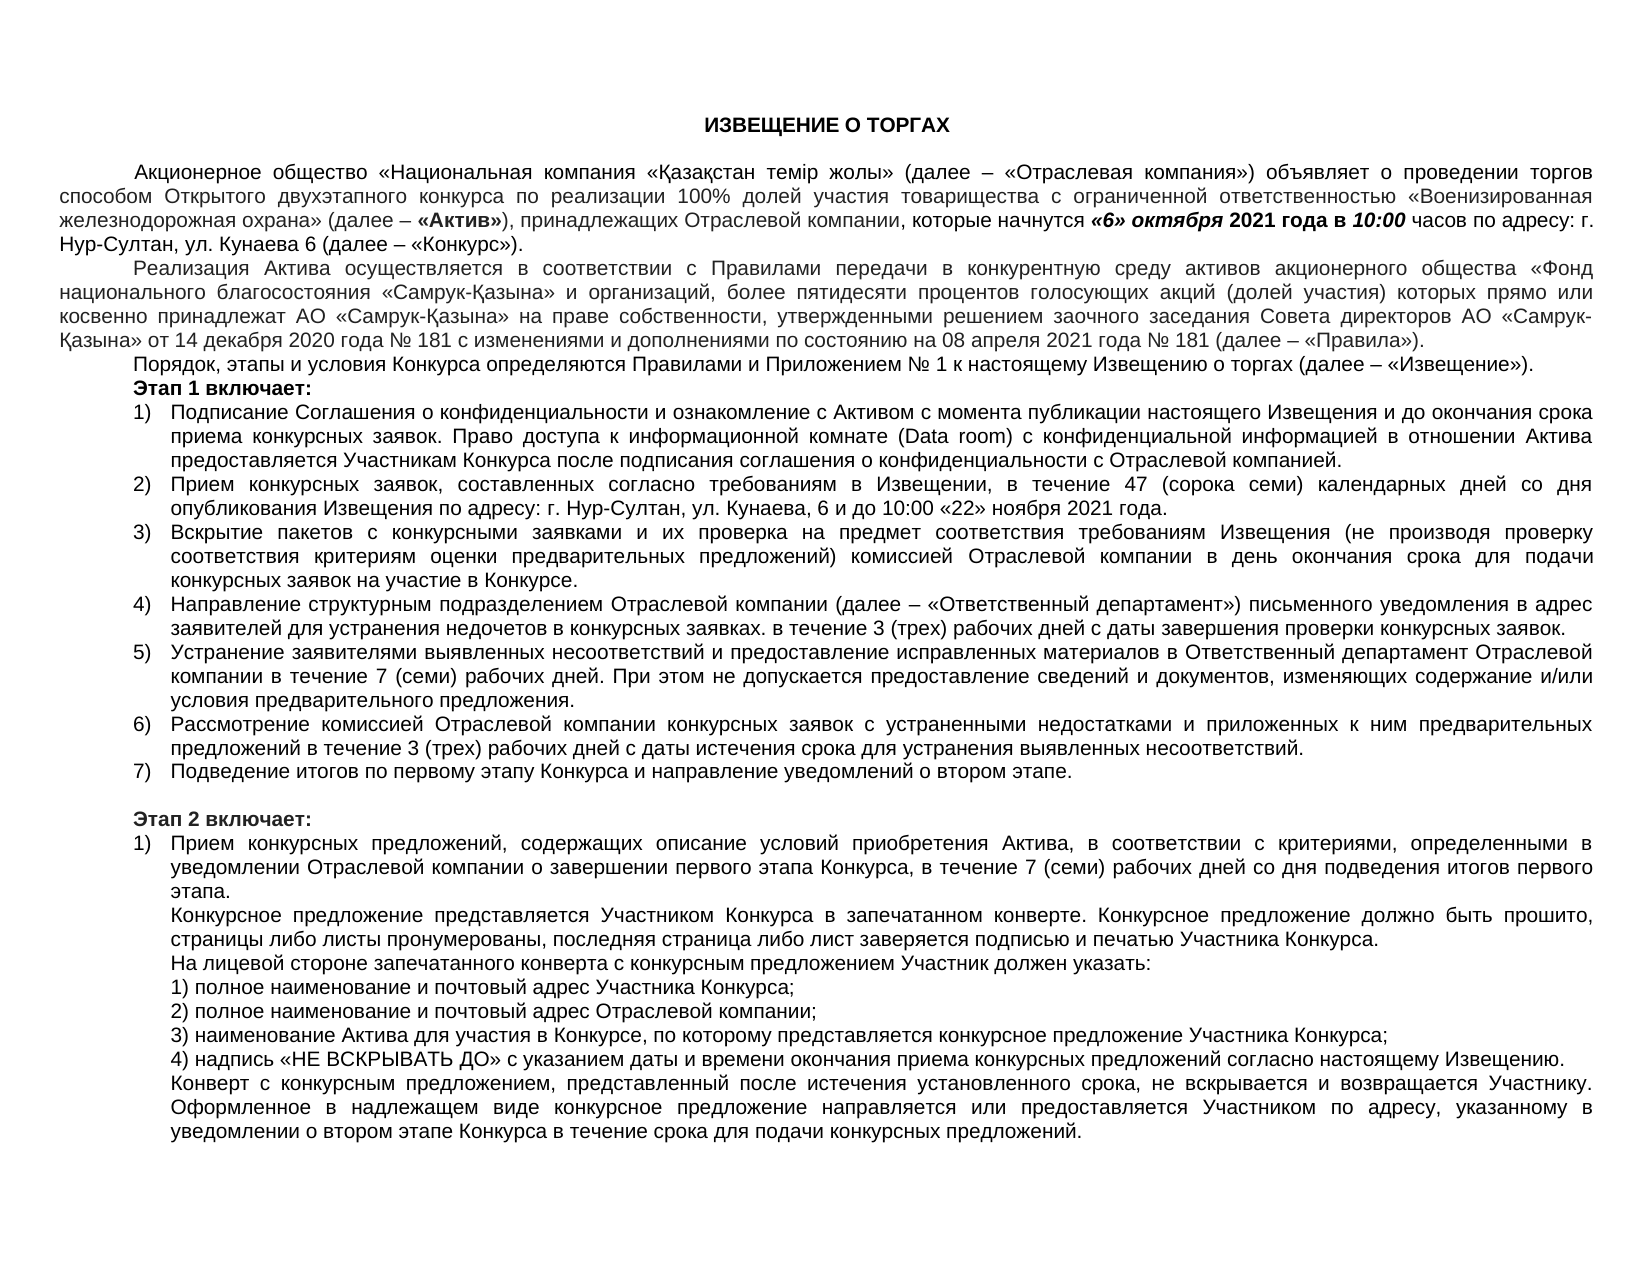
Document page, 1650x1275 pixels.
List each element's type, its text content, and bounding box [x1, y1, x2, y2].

list Подписание Соглашения о конфиденциальности и ознакомление с Активом с момента публикации настоящего Извещения и до окончания срока приема конкурсных заявок. Право доступа к информационной комнате (Data room) с конфиденциальной информацией в отношении Актива предоставляется Участникам Конкурса после подписания соглашения о конфиденциальности с Отраслевой компанией. [133, 400, 1595, 472]
text Конверт с конкурсным предложением, представленный после истечения установленного срока, не вскрывается и возвращается Участнику. Оформленное в надлежащем виде конкурсное предложение направляется или предоставляется Участником по адресу, указанному в уведомлении о втором этапе Конкурса в течение срока для подачи конкурсных предложений. [170, 1071, 1595, 1143]
text Этап 2 включает: [133, 807, 1595, 831]
text На лицевой стороне запечатанного конверта с конкурсным предложением Участник должен указать: [170, 951, 1595, 975]
text Конкурсное предложение представляется Участником Конкурса в запечатанном конверте. Конкурсное предложение должно быть прошито, страницы либо листы пронумерованы, последняя страница либо лист заверяется подписью и печатью Участника Конкурса. [170, 903, 1595, 951]
text 4) надпись «НЕ ВСКРЫВАТЬ ДО» с указанием даты и времени окончания приема конкурсных предложений согласно настоящему Извещению. [170, 1047, 1595, 1071]
text 2) полное наименование и почтовый адрес Отраслевой компании; [170, 999, 1595, 1023]
list Вскрытие пакетов с конкурсными заявками и их проверка на предмет соответствия требованиям Извещения (не производя проверку соответствия критериям оценки предварительных предложений) комиссией Отраслевой компании в день окончания срока для подачи конкурсных заявок на участие в Конкурсе. [133, 520, 1595, 592]
text Акционерное общество «Национальная компания «Қазақстан темір жолы» (далее – «Отраслевая компания») объявляет о проведении торгов способом Открытого двухэтапного конкурса по реализации 100% долей участия товарищества с ограниченной ответственностью «Военизированная железнодорожная охрана» (далее – «Актив»), принадлежащих Отраслевой компании, которые начнутся «6» октября 2021 года в 10:00 часов по адресу: г. Нур-Султан, ул. Кунаева 6 (далее – «Конкурс»). [59, 160, 1595, 256]
text Этап 1 включает: [59, 376, 1595, 400]
list Прием конкурсных заявок, составленных согласно требованиям в Извещении, в течение 47 (сорока семи) календарных дней со дня опубликования Извещения по адресу: г. Нур-Султан, ул. Кунаева, 6 и до 10:00 «22» ноября 2021 года. [133, 472, 1595, 520]
text Реализация Актива осуществляется в соответствии с Правилами передачи в конкурентную среду активов акционерного общества «Фонд национального благосостояния «Самрук-Қазына» и организаций, более пятидесяти процентов голосующих акций (долей участия) которых прямо или косвенно принадлежат АО «Самрук-Қазына» на праве собственности, утвержденными решением заочного заседания Совета директоров АО «Самрук-Қазына» от 14 декабря 2020 года № 181 с изменениями и дополнениями по состоянию на 08 апреля 2021 года № 181 (далее – «Правила»). [59, 256, 1595, 352]
text 1) полное наименование и почтовый адрес Участника Конкурса; [170, 975, 1595, 999]
text ИЗВЕЩЕНИЕ О ТОРГАХ [59, 112, 1595, 136]
text 3) наименование Актива для участия в Конкурсе, по которому представляется конкурсное предложение Участника Конкурса; [170, 1023, 1595, 1047]
text Порядок, этапы и условия Конкурса определяются Правилами и Приложением № 1 к настоящему Извещению о торгах (далее – «Извещение»). [59, 352, 1595, 376]
list Подведение итогов по первому этапу Конкурса и направление уведомлений о втором этапе. [133, 759, 1595, 783]
list Устранение заявителями выявленных несоответствий и предоставление исправленных материалов в Ответственный департамент Отраслевой компании в течение 7 (семи) рабочих дней. При этом не допускается предоставление сведений и документов, изменяющих содержание и/или условия предварительного предложения. [133, 639, 1595, 711]
list Направление структурным подразделением Отраслевой компании (далее – «Ответственный департамент») письменного уведомления в адрес заявителей для устранения недочетов в конкурсных заявках. в течение 3 (трех) рабочих дней с даты завершения проверки конкурсных заявок. [133, 592, 1595, 639]
list Прием конкурсных предложений, содержащих описание условий приобретения Актива, в соответствии с критериями, определенными в уведомлении Отраслевой компании о завершении первого этапа Конкурса, в течение 7 (семи) рабочих дней со дня подведения итогов первого этапа. [133, 831, 1595, 903]
list Рассмотрение комиссией Отраслевой компании конкурсных заявок с устраненными недостатками и приложенных к ним предварительных предложений в течение 3 (трех) рабочих дней с даты истечения срока для устранения выявленных несоответствий. [133, 711, 1595, 759]
